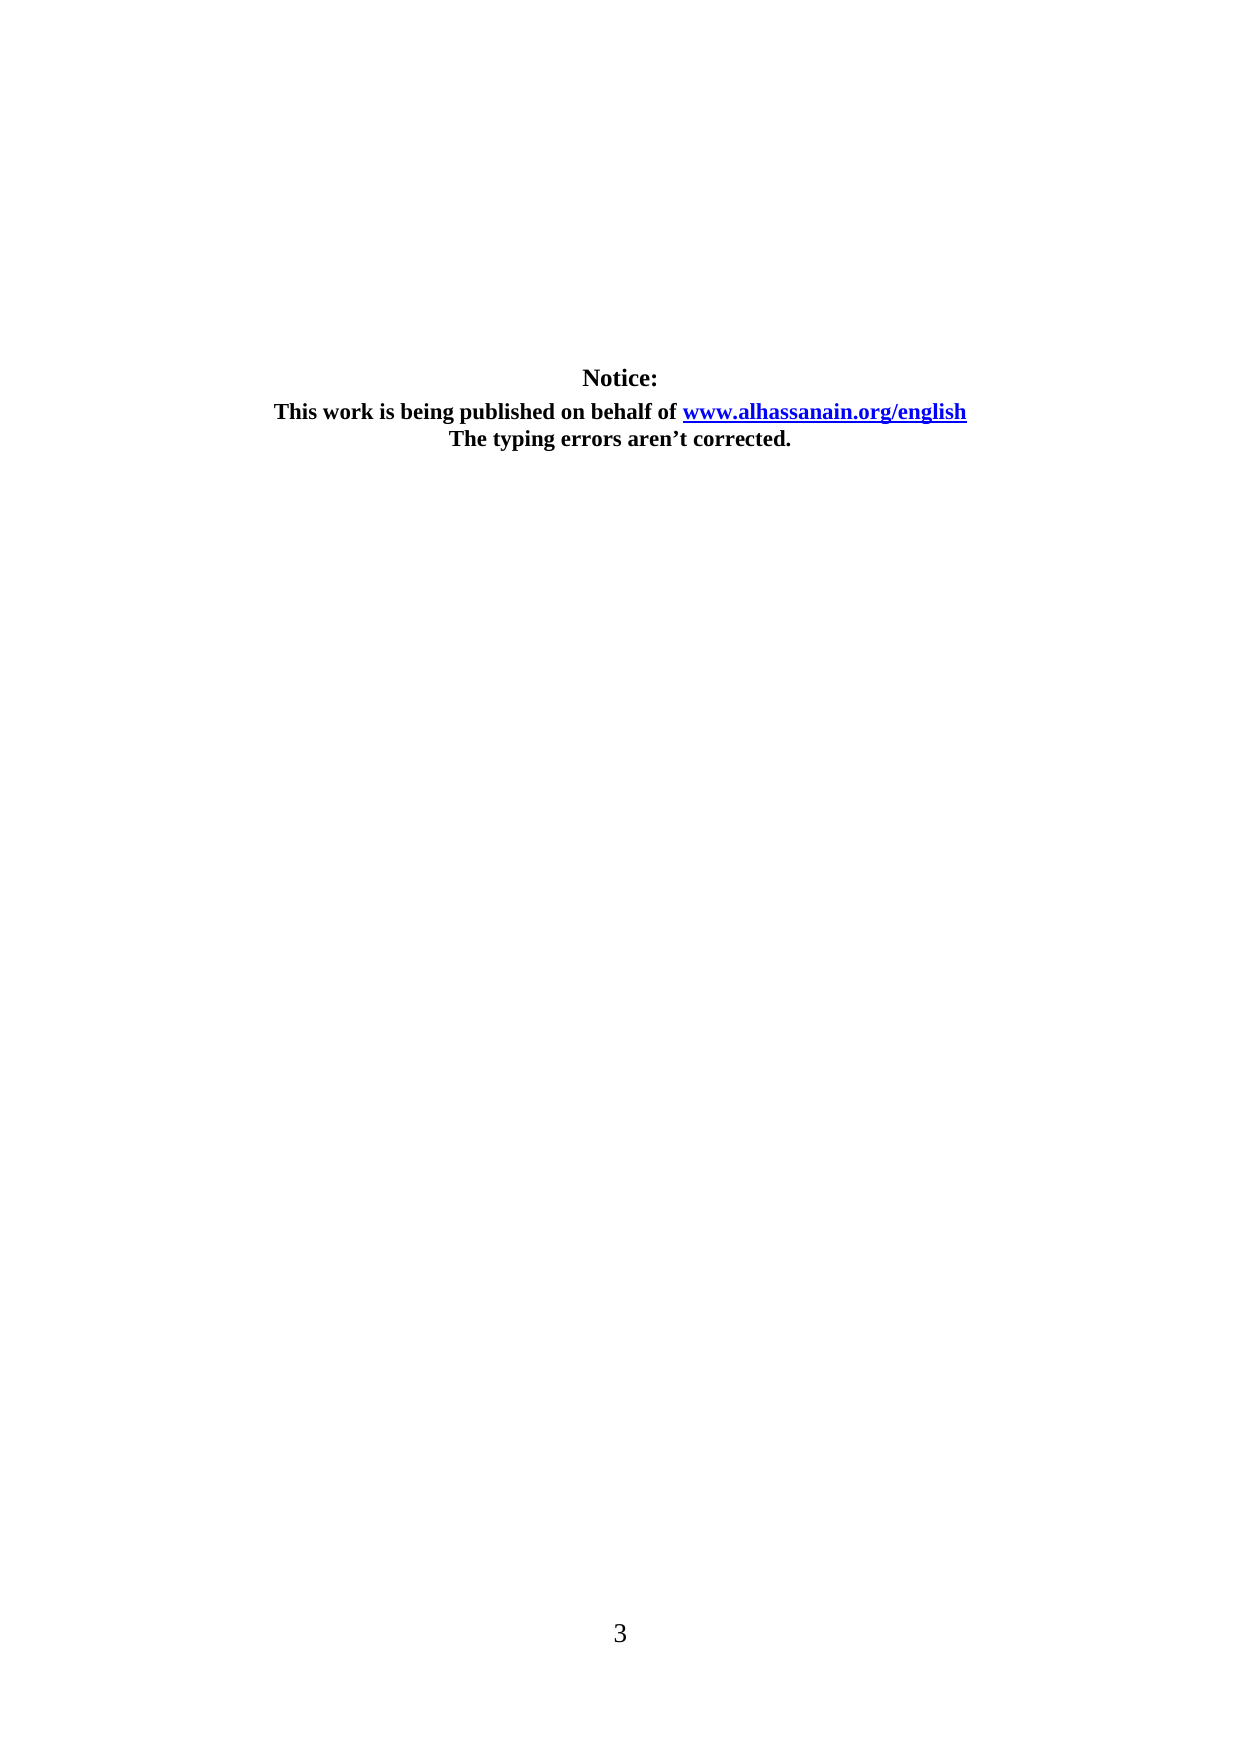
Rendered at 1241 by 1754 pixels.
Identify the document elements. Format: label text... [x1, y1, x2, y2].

text Notice: [236, 363, 1004, 392]
text This work is being published on behalf of www.alhassanain.org/english [236, 398, 1004, 425]
text The typing errors aren’t corrected. [236, 425, 1004, 451]
